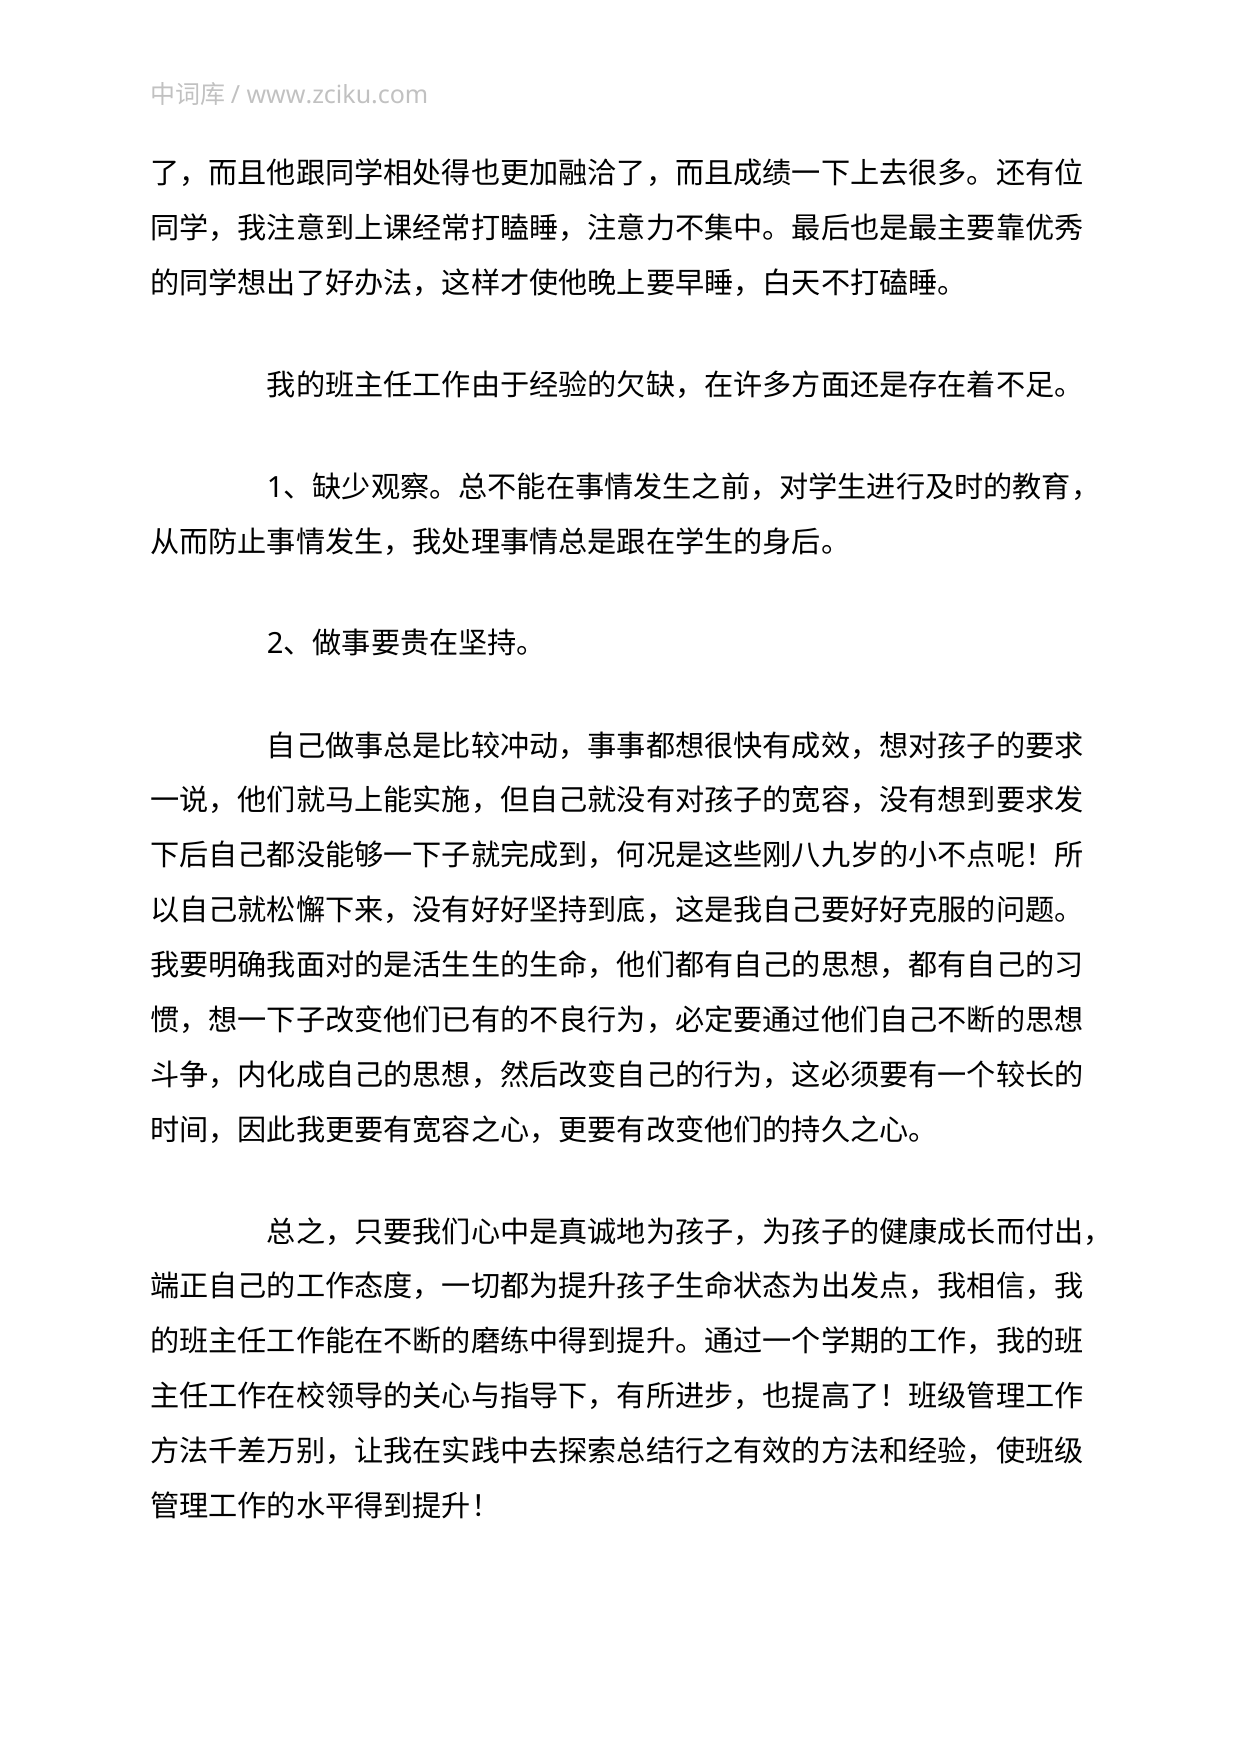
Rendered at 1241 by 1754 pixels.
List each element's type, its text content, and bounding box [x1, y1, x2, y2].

text 1、缺少观察。总不能在事情发生之前，对学生进行及时的教育，从而防止事情发生，我处理事情总是跟在学生的身后。 [150, 463, 1090, 561]
text 我的班主任工作由于经验的欠缺，在许多方面还是存在着不足。 [150, 362, 1090, 404]
text 2、做事要贵在坚持。 [150, 620, 1090, 662]
text 自己做事总是比较冲动，事事都想很快有成效，想对孩子的要求一说，他们就马上能实施，但自己就没有对孩子的宽容，没有想到要求发下后自己都没能够一下子就完成到，何况是这些刚八九岁的小不点呢！所以自己就松懈下来，没有好好坚持到底，这是我自己要好好克服的问题。我要明确我面对的是活生生的生命，他们都有自己的思想，都有自己的习惯，想一下子改变他们已有的不良行为，必定要通过他们自己不断的思想斗争，内化成自己的思想，然后改变自己的行为，这必须要有一个较长的时间，因此我更要有宽容之心，更要有改变他们的持久之心。 [150, 722, 1090, 1149]
text 总之，只要我们心中是真诚地为孩子，为孩子的健康成长而付出，端正自己的工作态度，一切都为提升孩子生命状态为出发点，我相信，我的班主任工作能在不断的磨练中得到提升。通过一个学期的工作，我的班主任工作在校领导的关心与指导下，有所进步，也提高了！班级管理工作方法千差万别，让我在实践中去探索总结行之有效的方法和经验，使班级管理工作的水平得到提升！ [150, 1208, 1090, 1525]
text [150, 150, 1090, 302]
